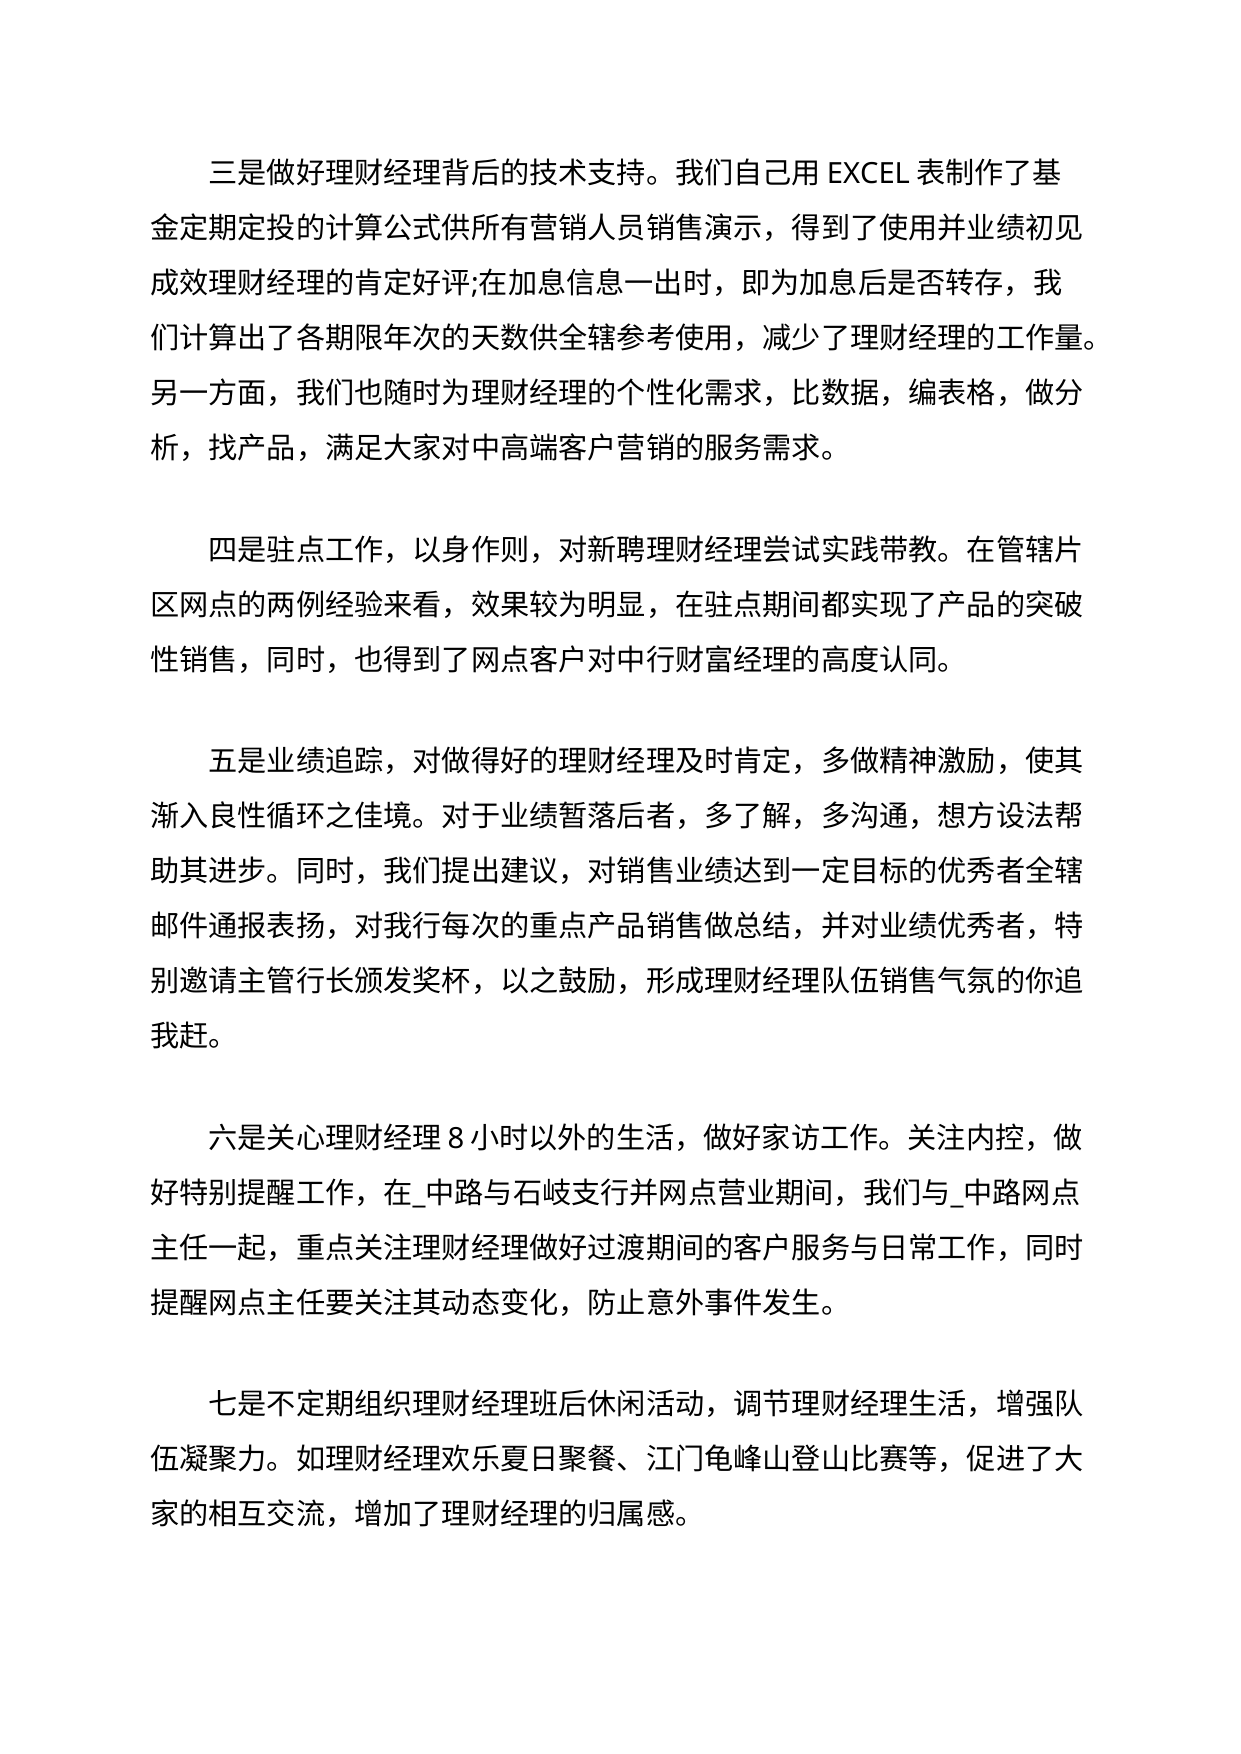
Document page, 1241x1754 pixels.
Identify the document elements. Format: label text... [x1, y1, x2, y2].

text 七是不定期组织理财经理班后休闲活动，调节理财经理生活，增强队伍凝聚力。如理财经理欢乐夏日聚餐、江门龟峰山登山比赛等，促进了大家的相互交流，增加了理财经理的归属感。 [150, 1381, 1090, 1533]
text 四是驻点工作，以身作则，对新聘理财经理尝试实践带教。在管辖片区网点的两例经验来看，效果较为明显，在驻点期间都实现了产品的突破性销售，同时，也得到了网点客户对中行财富经理的高度认同。 [150, 526, 1090, 678]
text 三是做好理财经理背后的技术支持。我们自己用EXCEL表制作了基金定期定投的计算公式供所有营销人员销售演示，得到了使用并业绩初见成效理财经理的肯定好评;在加息信息一出时，即为加息后是否转存，我们计算出了各期限年次的天数供全辖参考使用，减少了理财经理的工作量。另一方面，我们也随时为理财经理的个性化需求，比数据，编表格，做分析，找产品，满足大家对中高端客户营销的服务需求。 [150, 150, 1090, 467]
text 六是关心理财经理8小时以外的生活，做好家访工作。关注内控，做好特别提醒工作，在_中路与石岐支行并网点营业期间，我们与_中路网点主任一起，重点关注理财经理做好过渡期间的客户服务与日常工作，同时提醒网点主任要关注其动态变化，防止意外事件发生。 [150, 1114, 1090, 1321]
text 五是业绩追踪，对做得好的理财经理及时肯定，多做精神激励，使其渐入良性循环之佳境。对于业绩暂落后者，多了解，多沟通，想方设法帮助其进步。同时，我们提出建议，对销售业绩达到一定目标的优秀者全辖邮件通报表扬，对我行每次的重点产品销售做总结，并对业绩优秀者，特别邀请主管行长颁发奖杯，以之鼓励，形成理财经理队伍销售气氛的你追我赶。 [150, 738, 1090, 1055]
